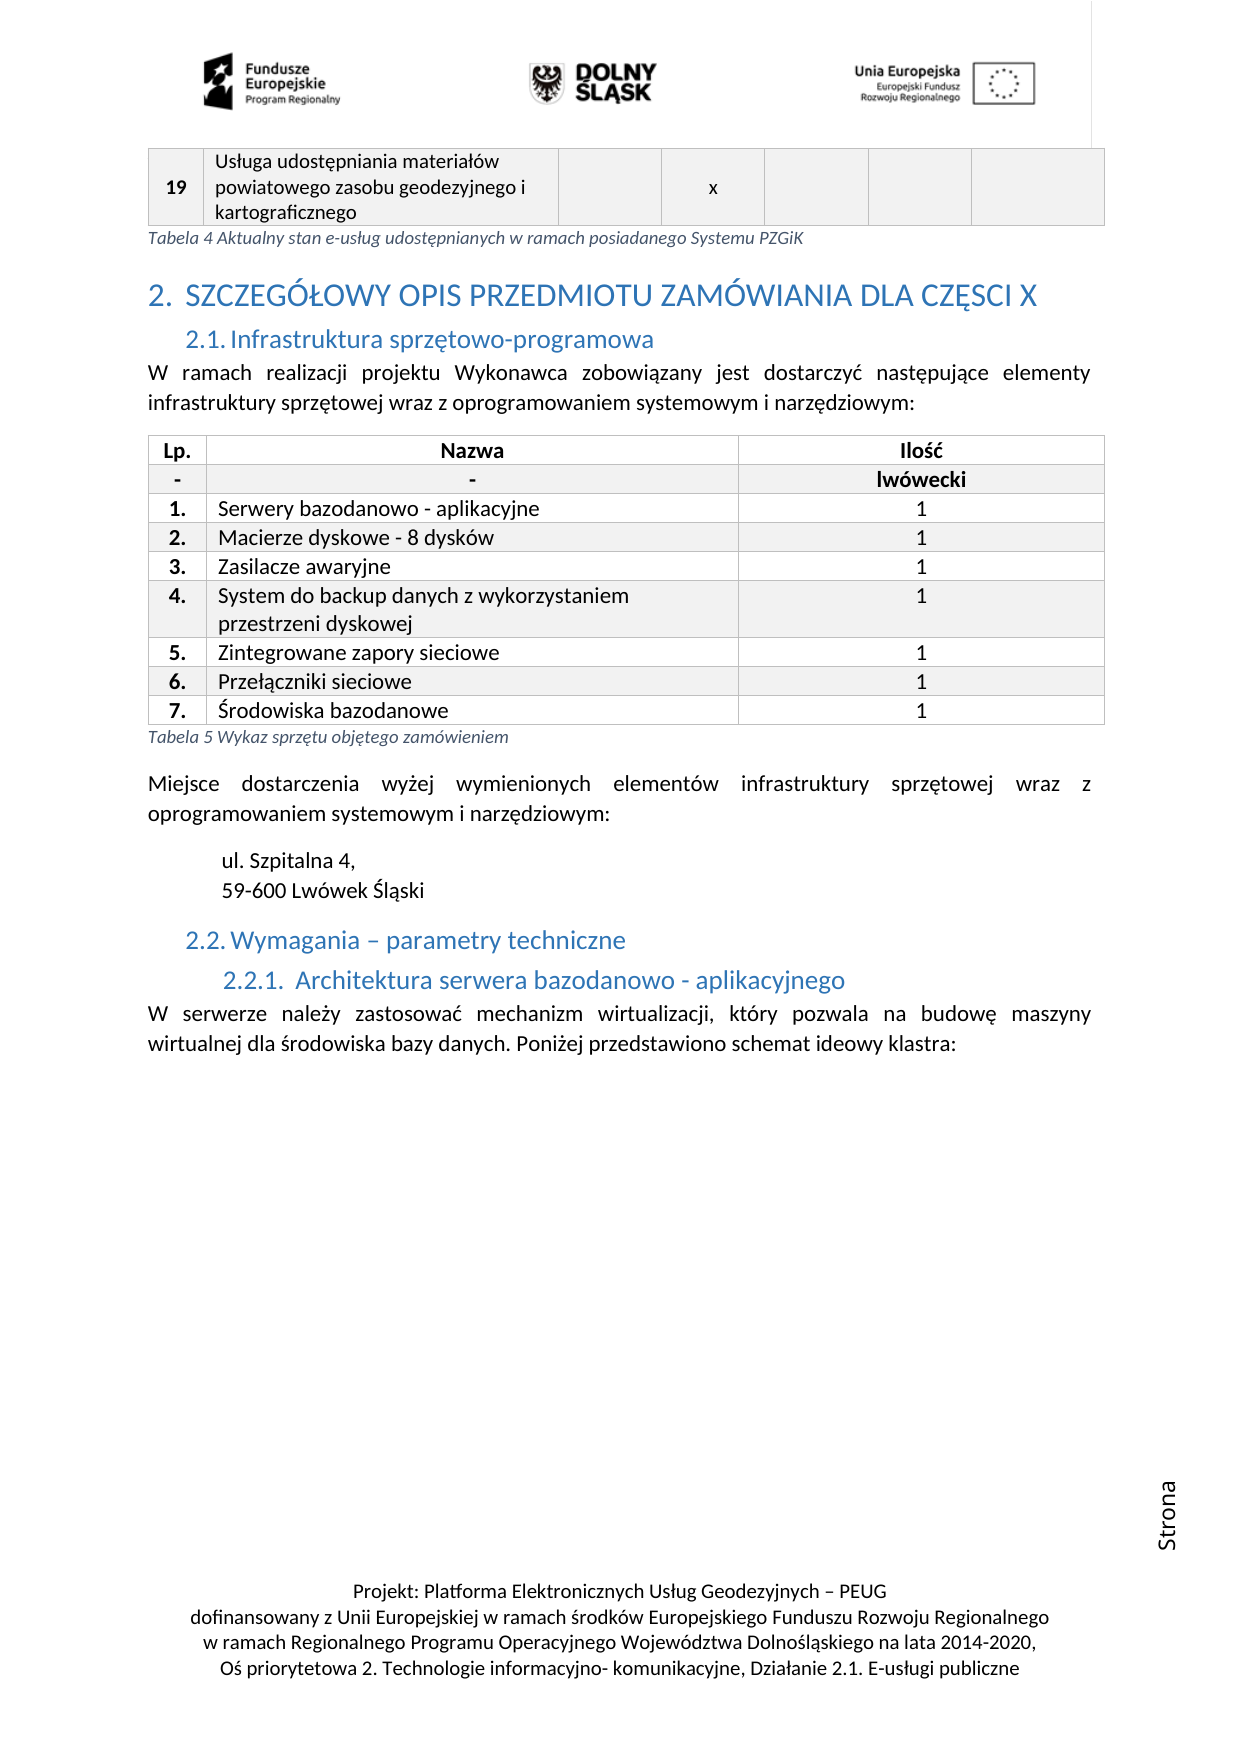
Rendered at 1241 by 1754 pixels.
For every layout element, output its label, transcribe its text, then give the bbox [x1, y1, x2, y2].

table_cell Przełączniki sieciowe [207, 667, 738, 695]
subtitle Infrastruktura sprzętowo-programowa [185, 322, 1093, 355]
table_cell 1 [739, 638, 1104, 666]
text Tabela 5 Wykaz sprzętu objętego zamówieniem [148, 725, 1093, 748]
table_cell 3. [149, 552, 206, 580]
table_header Lp. [149, 436, 206, 464]
table_cell System do backup danych z wykorzystaniem przestrzeni dyskowej [207, 581, 738, 637]
table_cell 1 [739, 552, 1104, 580]
table_cell - [207, 465, 738, 493]
picture [147, 1, 1093, 148]
table_header Nazwa [207, 436, 738, 464]
table_cell [765, 149, 868, 225]
subtitle SZCZEGÓŁOWY OPIS PRZEDMIOTU ZAMÓWIANIA DLA CZĘSCI X [148, 274, 1093, 314]
subtitle Architektura serwera bazodanowo - aplikacyjnego [223, 963, 1093, 996]
table_cell Macierze dyskowe - 8 dysków [207, 523, 738, 551]
text Miejsce dostarczenia wyżej wymienionych elementów infrastruktury sprzętowej wraz z oprogramowaniem systemowym i narzędziowym: [148, 769, 1093, 827]
text Tabela 4 Aktualny stan e-usług udostępnianych w ramach posiadanego Systemu PZGiK [148, 226, 1093, 249]
text 59-600 Lwówek Śląski [221, 876, 1093, 904]
table_cell Usługa udostępniania materiałów powiatowego zasobu geodezyjnego i kartograficznego [204, 149, 558, 225]
table_cell 1 [739, 494, 1104, 522]
table_cell 4. [149, 581, 206, 637]
table_cell 1 [739, 523, 1104, 551]
table_cell 2. [149, 523, 206, 551]
text W ramach realizacji projektu Wykonawca zobowiązany jest dostarczyć następujące elementy infrastruktury sprzętowej wraz z oprogramowaniem systemowym i narzędziowym: [148, 358, 1093, 416]
table_cell 1 [739, 696, 1104, 724]
table_cell lwówecki [739, 465, 1104, 493]
table_cell 1 [739, 581, 1104, 637]
table_cell 5. [149, 638, 206, 666]
table_cell Zintegrowane zapory sieciowe [207, 638, 738, 666]
table_cell 7. [149, 696, 206, 724]
table_cell [869, 149, 971, 225]
table_cell [972, 149, 1104, 225]
table_header Ilość [739, 436, 1104, 464]
table_cell 1 [739, 667, 1104, 695]
table_cell 19 [149, 149, 203, 225]
table_cell - [149, 465, 206, 493]
table_cell Zasilacze awaryjne [207, 552, 738, 580]
table_cell Serwery bazodanowo - aplikacyjne [207, 494, 738, 522]
subtitle Wymagania – parametry techniczne [185, 923, 1093, 956]
table_cell Środowiska bazodanowe [207, 696, 738, 724]
table_cell 6. [149, 667, 206, 695]
text ul. Szpitalna 4, [221, 846, 1093, 874]
table_cell [559, 149, 661, 225]
text W serwerze należy zastosować mechanizm wirtualizacji, który pozwala na budowę maszyny wirtualnej dla środowiska bazy danych. Poniżej przedstawiono schemat ideowy klastra: [148, 999, 1093, 1057]
table_cell 1. [149, 494, 206, 522]
table_cell x [662, 149, 764, 225]
